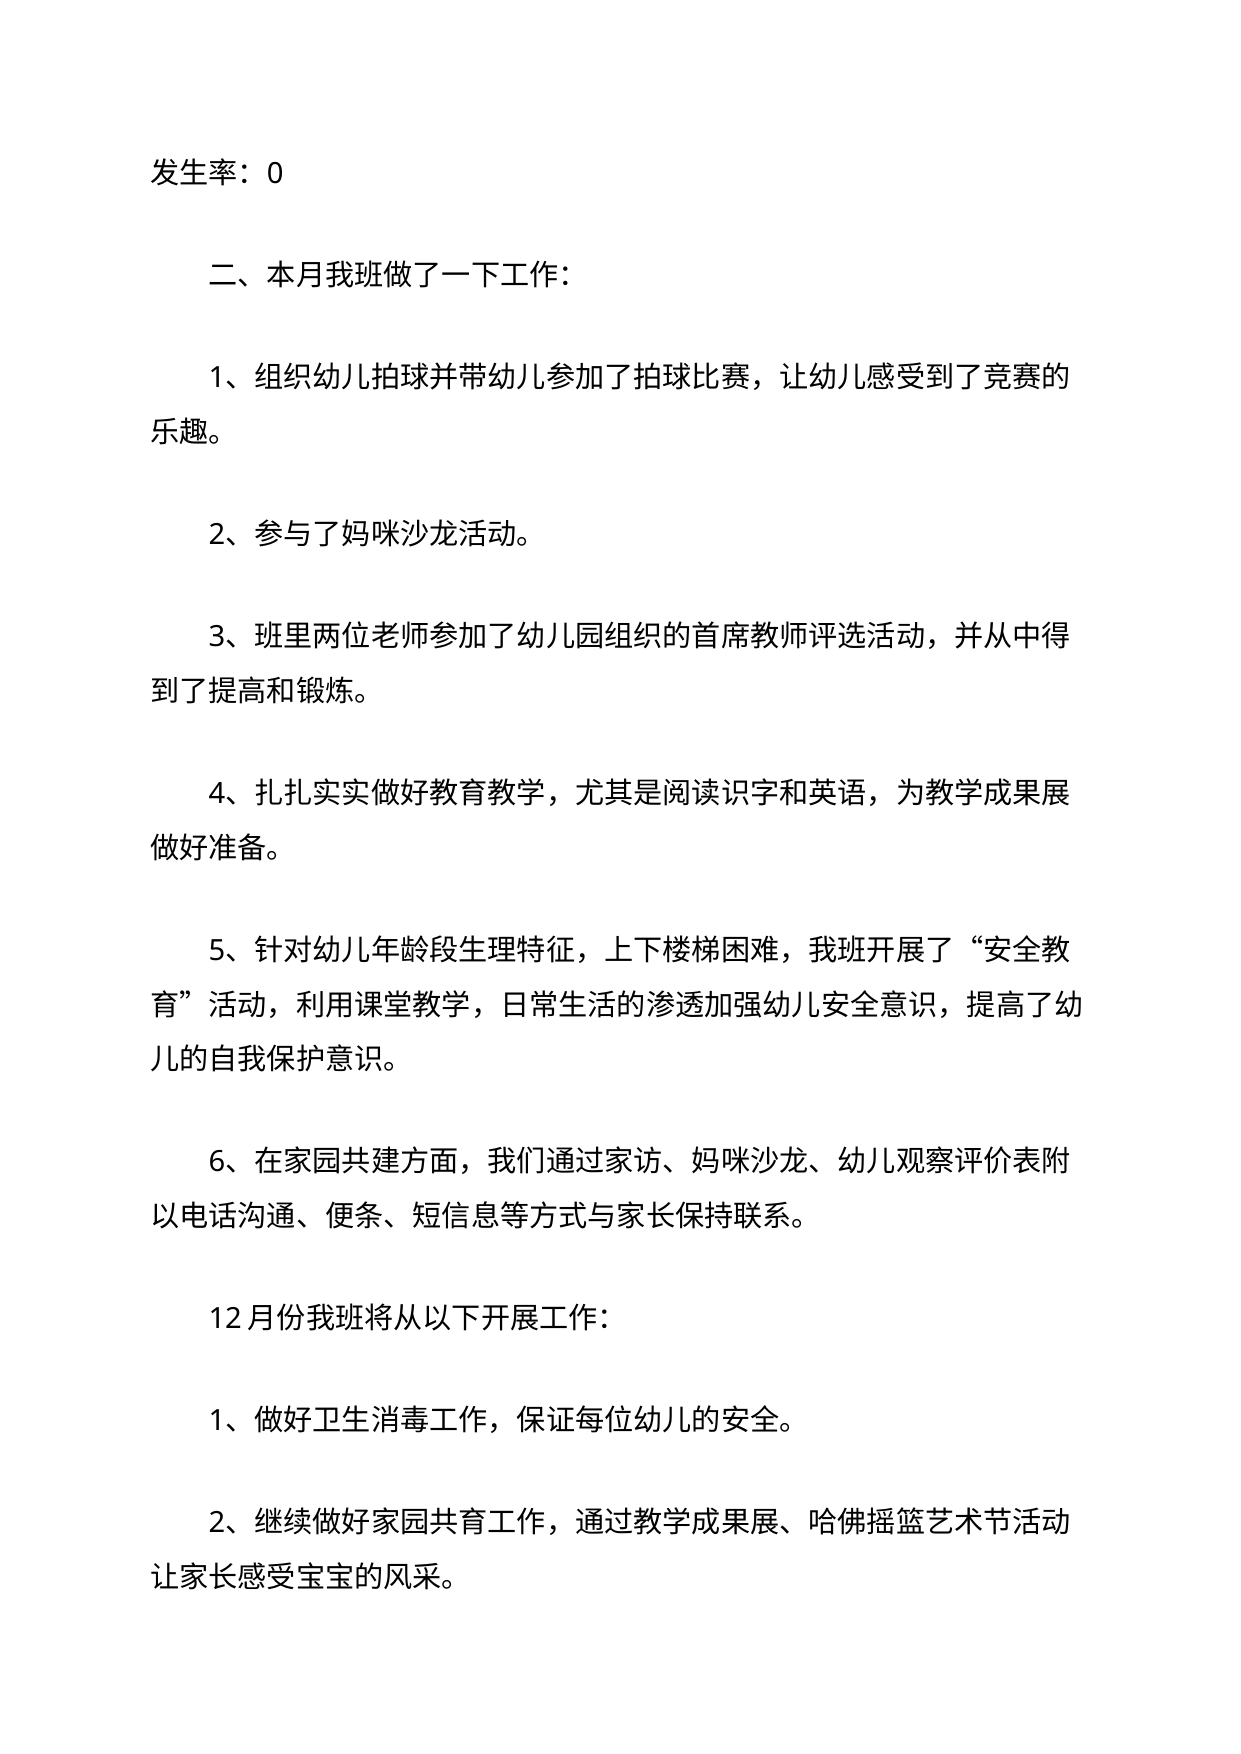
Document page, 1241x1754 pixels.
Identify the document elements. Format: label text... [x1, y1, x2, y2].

text 二、本月我班做了一下工作： [150, 252, 1090, 294]
text 2、参与了妈咪沙龙活动。 [150, 511, 1090, 553]
text 5、针对幼儿年龄段生理特征，上下楼梯困难，我班开展了“安全教育”活动，利用课堂教学，日常生活的渗透加强幼儿安全意识，提高了幼儿的自我保护意识。 [150, 926, 1090, 1078]
text 2、继续做好家园共育工作，通过教学成果展、哈佛摇篮艺术节活动让家长感受宝宝的风采。 [150, 1498, 1090, 1596]
text 4、扎扎实实做好教育教学，尤其是阅读识字和英语，为教学成果展做好准备。 [150, 769, 1090, 867]
text 12月份我班将从以下开展工作： [150, 1294, 1090, 1337]
text 6、在家园共建方面，我们通过家访、妈咪沙龙、幼儿观察评价表附以电话沟通、便条、短信息等方式与家长保持联系。 [150, 1138, 1090, 1235]
text 3、班里两位老师参加了幼儿园组织的首席教师评选活动，并从中得到了提高和锻炼。 [150, 612, 1090, 710]
text 1、做好卫生消毒工作，保证每位幼儿的安全。 [150, 1396, 1090, 1439]
text 1、组织幼儿拍球并带幼儿参加了拍球比赛，让幼儿感受到了竞赛的乐趣。 [150, 354, 1090, 451]
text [150, 150, 1090, 192]
